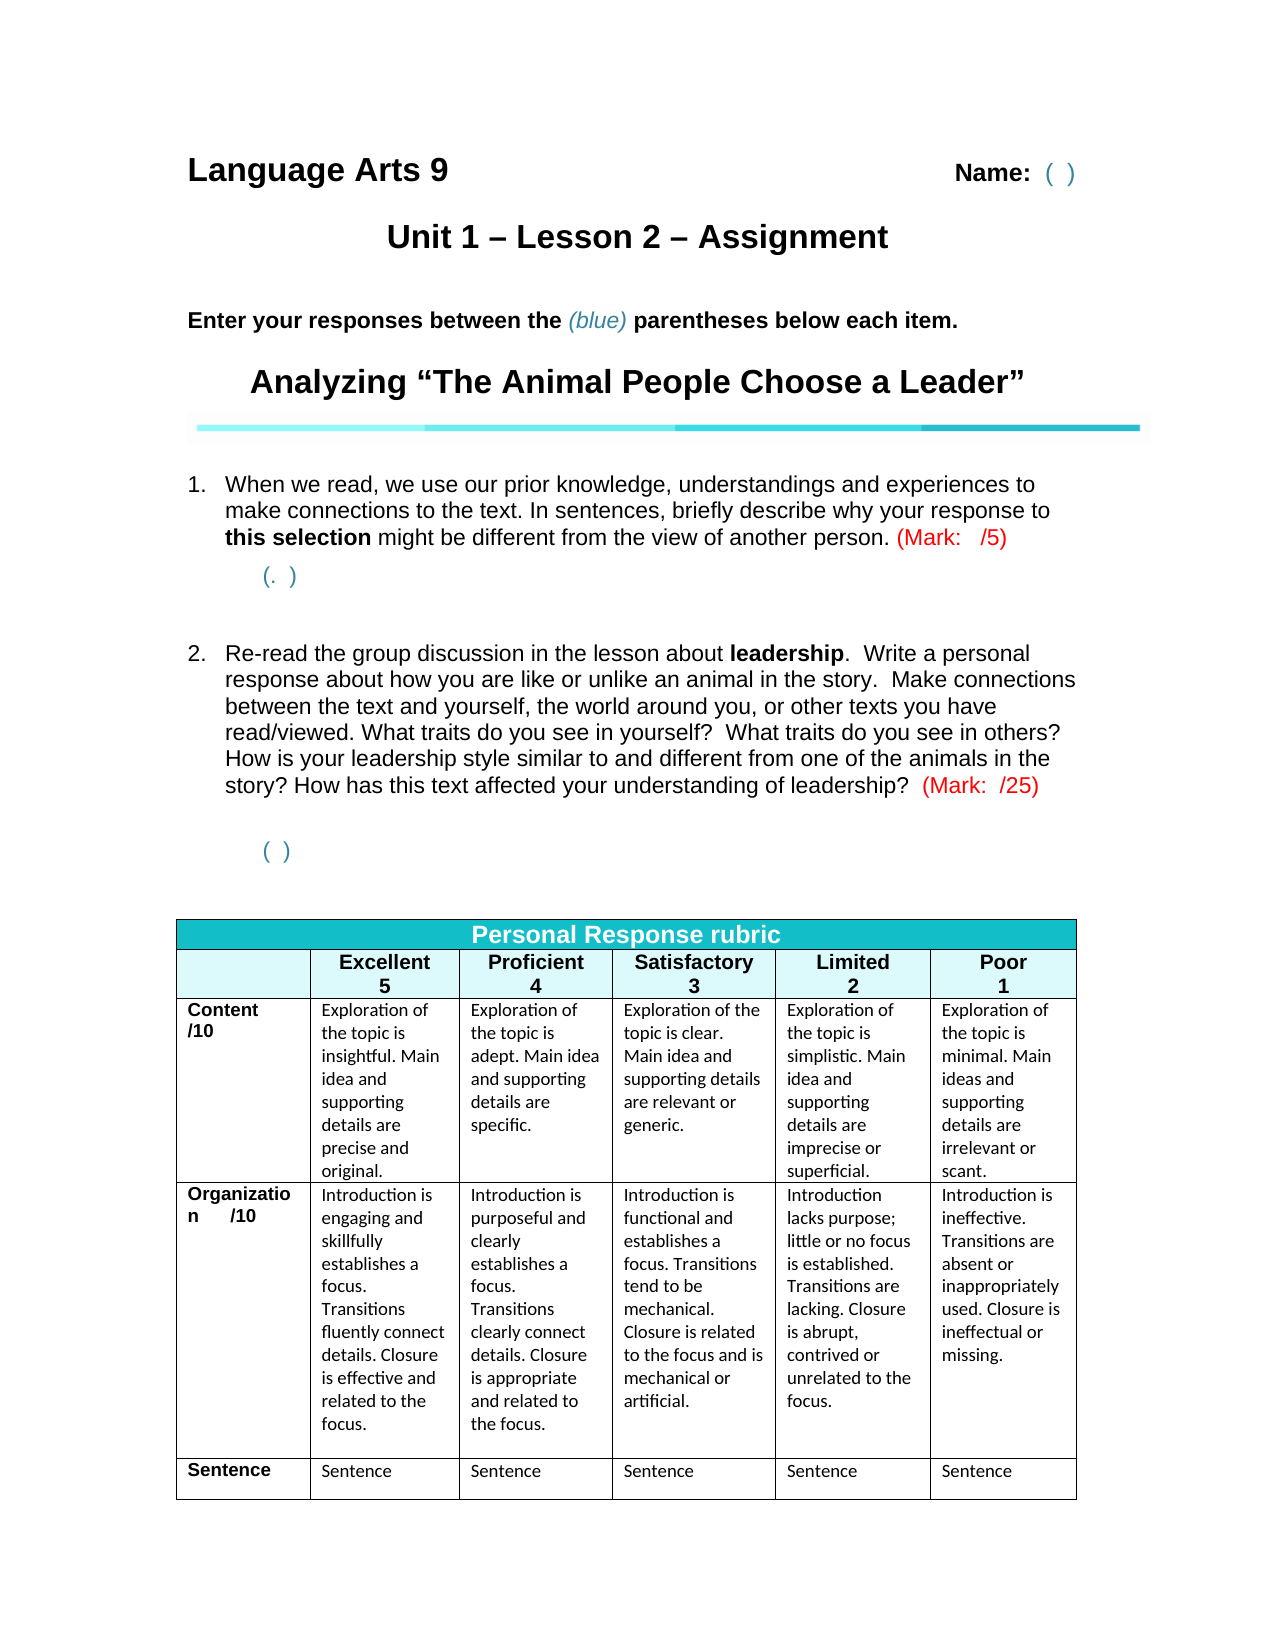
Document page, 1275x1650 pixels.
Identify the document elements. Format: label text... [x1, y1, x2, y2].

table_cell Organization /10 [177, 1183, 310, 1458]
text Analyzing “The Animal People Choose a Leader” [187, 362, 1087, 401]
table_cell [613, 1459, 775, 1499]
text Unit 1 – Lesson 2 – Assignment [187, 217, 1087, 256]
table_cell Excellent 5 [311, 950, 459, 998]
table_cell Introduction is ineffective. Transitions are absent or inappropriately used. Closure is ineffectual or missing. [931, 1183, 1076, 1458]
table_cell Introduction is purposeful and clearly establishes a focus. Transitions clearly connect details. Closure is appropriate and related to the focus. [460, 1183, 612, 1458]
table_cell Exploration of the topic is minimal. Main ideas and supporting details are irrelevant or scant. [931, 999, 1076, 1182]
table_cell Exploration of the topic is insightful. Main idea and supporting details are precise and original. [311, 999, 459, 1182]
table_cell Proficient 4 [460, 950, 612, 998]
text ( ) [262, 837, 1087, 863]
list When we read, we use our prior knowledge, understandings and experiences to make connections to the text. In sentences, briefly describe why your response to this selection might be different from the view of another person. (Mark: /5) [187, 471, 1087, 550]
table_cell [460, 1459, 612, 1499]
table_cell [776, 1459, 930, 1499]
table_cell Introduction lacks purpose; little or no focus is established. Transitions are lacking. Closure is abrupt, contrived or unrelated to the focus. [776, 1183, 930, 1458]
table_cell Exploration of the topic is adept. Main idea and supporting details are specific. [460, 999, 612, 1182]
table_cell Satisfactory 3 [613, 950, 775, 998]
table_header Personal Response rubric [177, 920, 1076, 949]
list Re-read the group discussion in the lesson about leadership. Write a personal response about how you are like or unlike an animal in the story. Make connections between the text and yourself, the world around you, or other texts you have read/viewed. What traits do you see in yourself? What traits do you see in others? How is your leadership style similar to and different from one of the animals in the story? How has this text affected your understanding of leadership? (Mark: /25) [187, 640, 1087, 798]
table_cell Exploration of the topic is simplistic. Main idea and supporting details are imprecise or superficial. [776, 999, 930, 1182]
table_cell Exploration of the topic is clear. Main idea and supporting details are relevant or generic. [613, 999, 775, 1182]
table_cell Introduction is engaging and skillfully establishes a focus. Transitions fluently connect details. Closure is effective and related to the focus. [311, 1183, 459, 1458]
table_cell [177, 950, 310, 998]
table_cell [931, 1459, 1076, 1499]
text Enter your responses between the (blue) parentheses below each item. [187, 307, 1087, 333]
table_cell Introduction is functional and establishes a focus. Transitions tend to be mechanical. Closure is related to the focus and is mechanical or artificial. [613, 1183, 775, 1458]
text Language Arts 9 Name: ( ) [187, 150, 1087, 188]
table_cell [177, 1459, 310, 1499]
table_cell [311, 1459, 459, 1499]
table_cell Poor 1 [931, 950, 1076, 998]
table_cell Limited 2 [776, 950, 930, 998]
picture [187, 412, 1151, 445]
table_cell Content /10 [177, 999, 310, 1182]
text (. ) [187, 562, 1087, 589]
